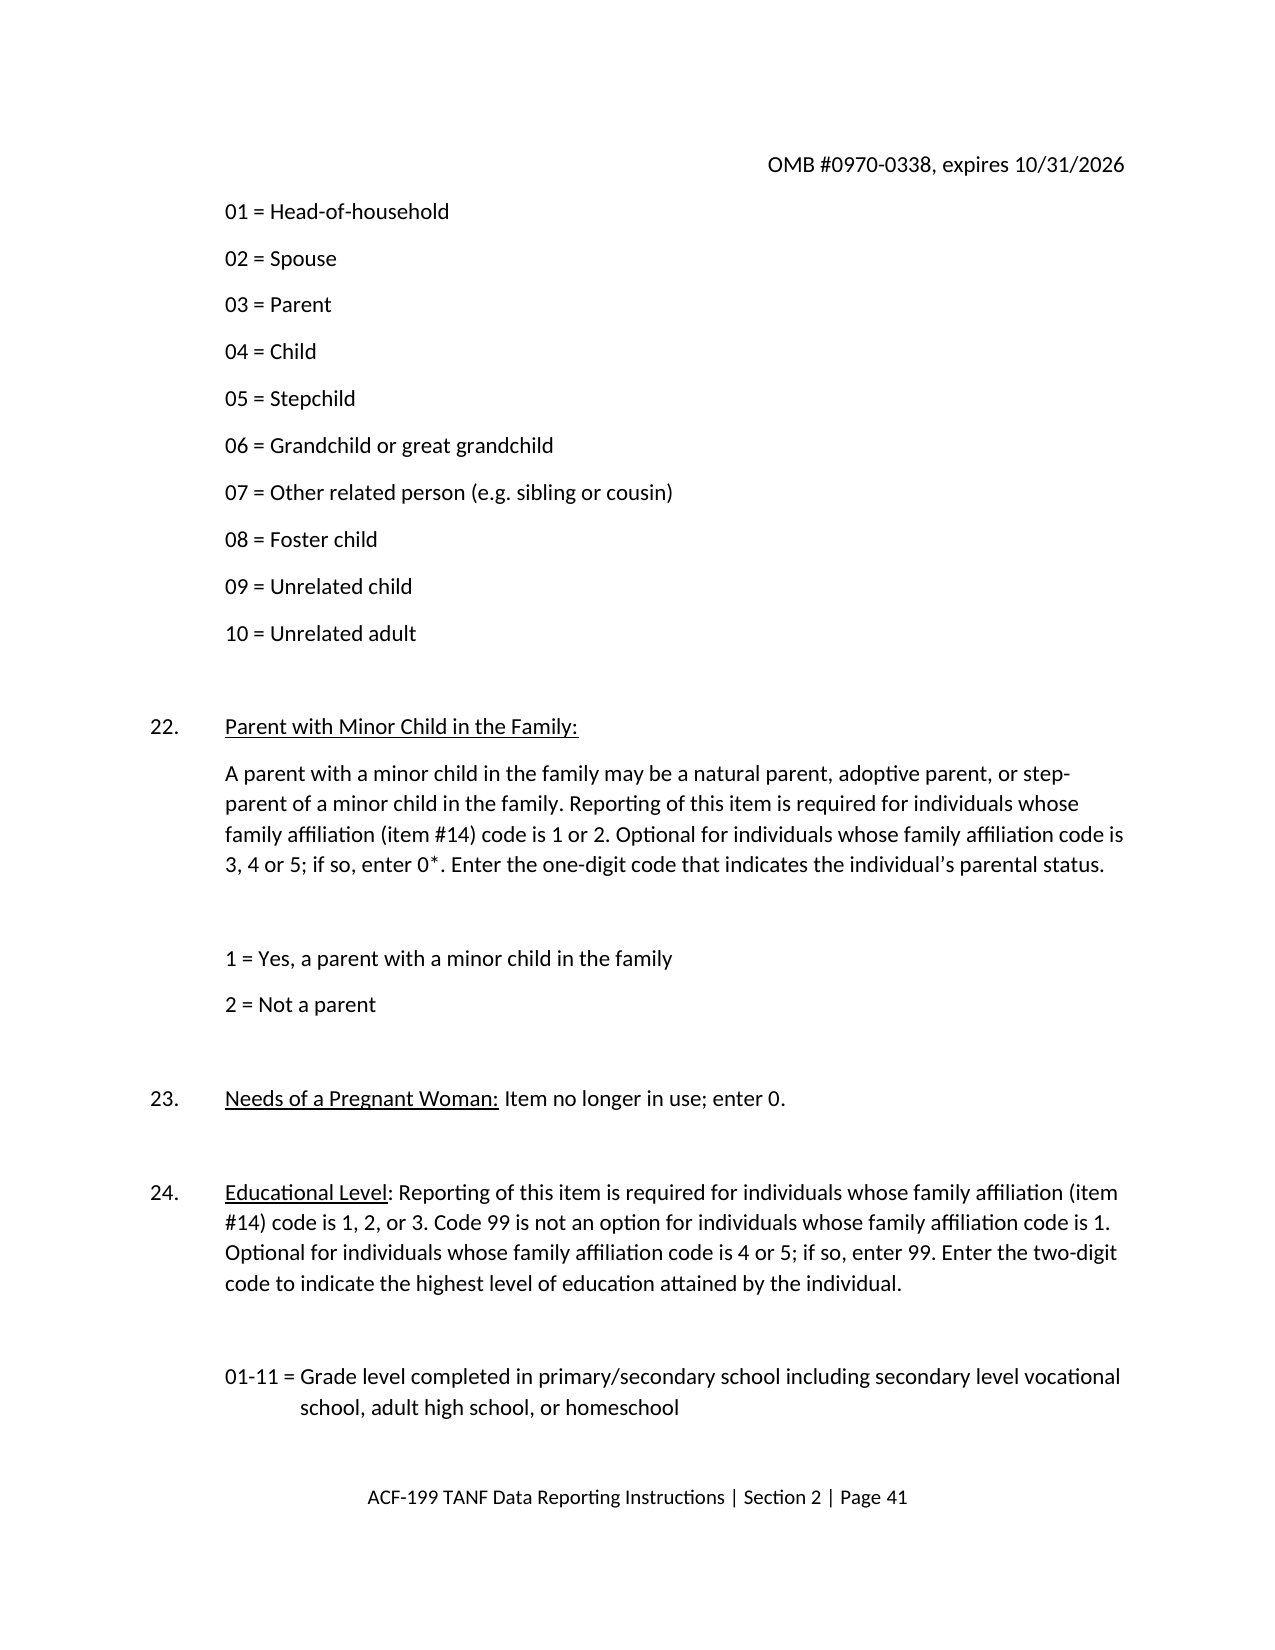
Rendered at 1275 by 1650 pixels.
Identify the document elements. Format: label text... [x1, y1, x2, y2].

text 2 = Not a parent [150, 991, 1125, 1018]
text 07 = Other related person (e.g. sibling or cousin) [150, 478, 1125, 506]
text 03 = Parent [150, 291, 1125, 318]
text 10 = Unrelated adult [150, 619, 1125, 647]
text 01 = Head-of-household [150, 197, 1125, 225]
text 23. Needs of a Pregnant Woman: Item no longer in use; enter 0. [150, 1084, 1125, 1112]
text 09 = Unrelated child [150, 572, 1125, 600]
text 02 = Spouse [150, 244, 1125, 272]
text 22. Parent with Minor Child in the Family: [150, 712, 1125, 740]
text 1 = Yes, a parent with a minor child in the family [150, 944, 1125, 972]
text 24. Educational Level: Reporting of this item is required for individuals whose family affiliation (item #14) code is 1, 2, or 3. Code 99 is not an option for individuals whose family affiliation code is 1. Optional for individuals whose family affiliation code is 4 or 5; if so, enter 99. Enter the two-digit code to indicate the highest level of education attained by the individual. [150, 1178, 1125, 1297]
text 05 = Stepchild [150, 384, 1125, 412]
text 04 = Child [150, 337, 1125, 365]
text 06 = Grandchild or great grandchild [150, 431, 1125, 459]
text 08 = Foster child [150, 525, 1125, 553]
text A parent with a minor child in the family may be a natural parent, adoptive parent, or step-parent of a minor child in the family. Reporting of this item is required for individuals whose family affiliation (item #14) code is 1 or 2. Optional for individuals whose family affiliation code is 3, 4 or 5; if so, enter 0*. Enter the one-digit code that indicates the individual’s parental status. [150, 759, 1125, 878]
text 01-11 = Grade level completed in primary/secondary school including secondary level vocational school, adult high school, or homeschool [150, 1362, 1125, 1421]
